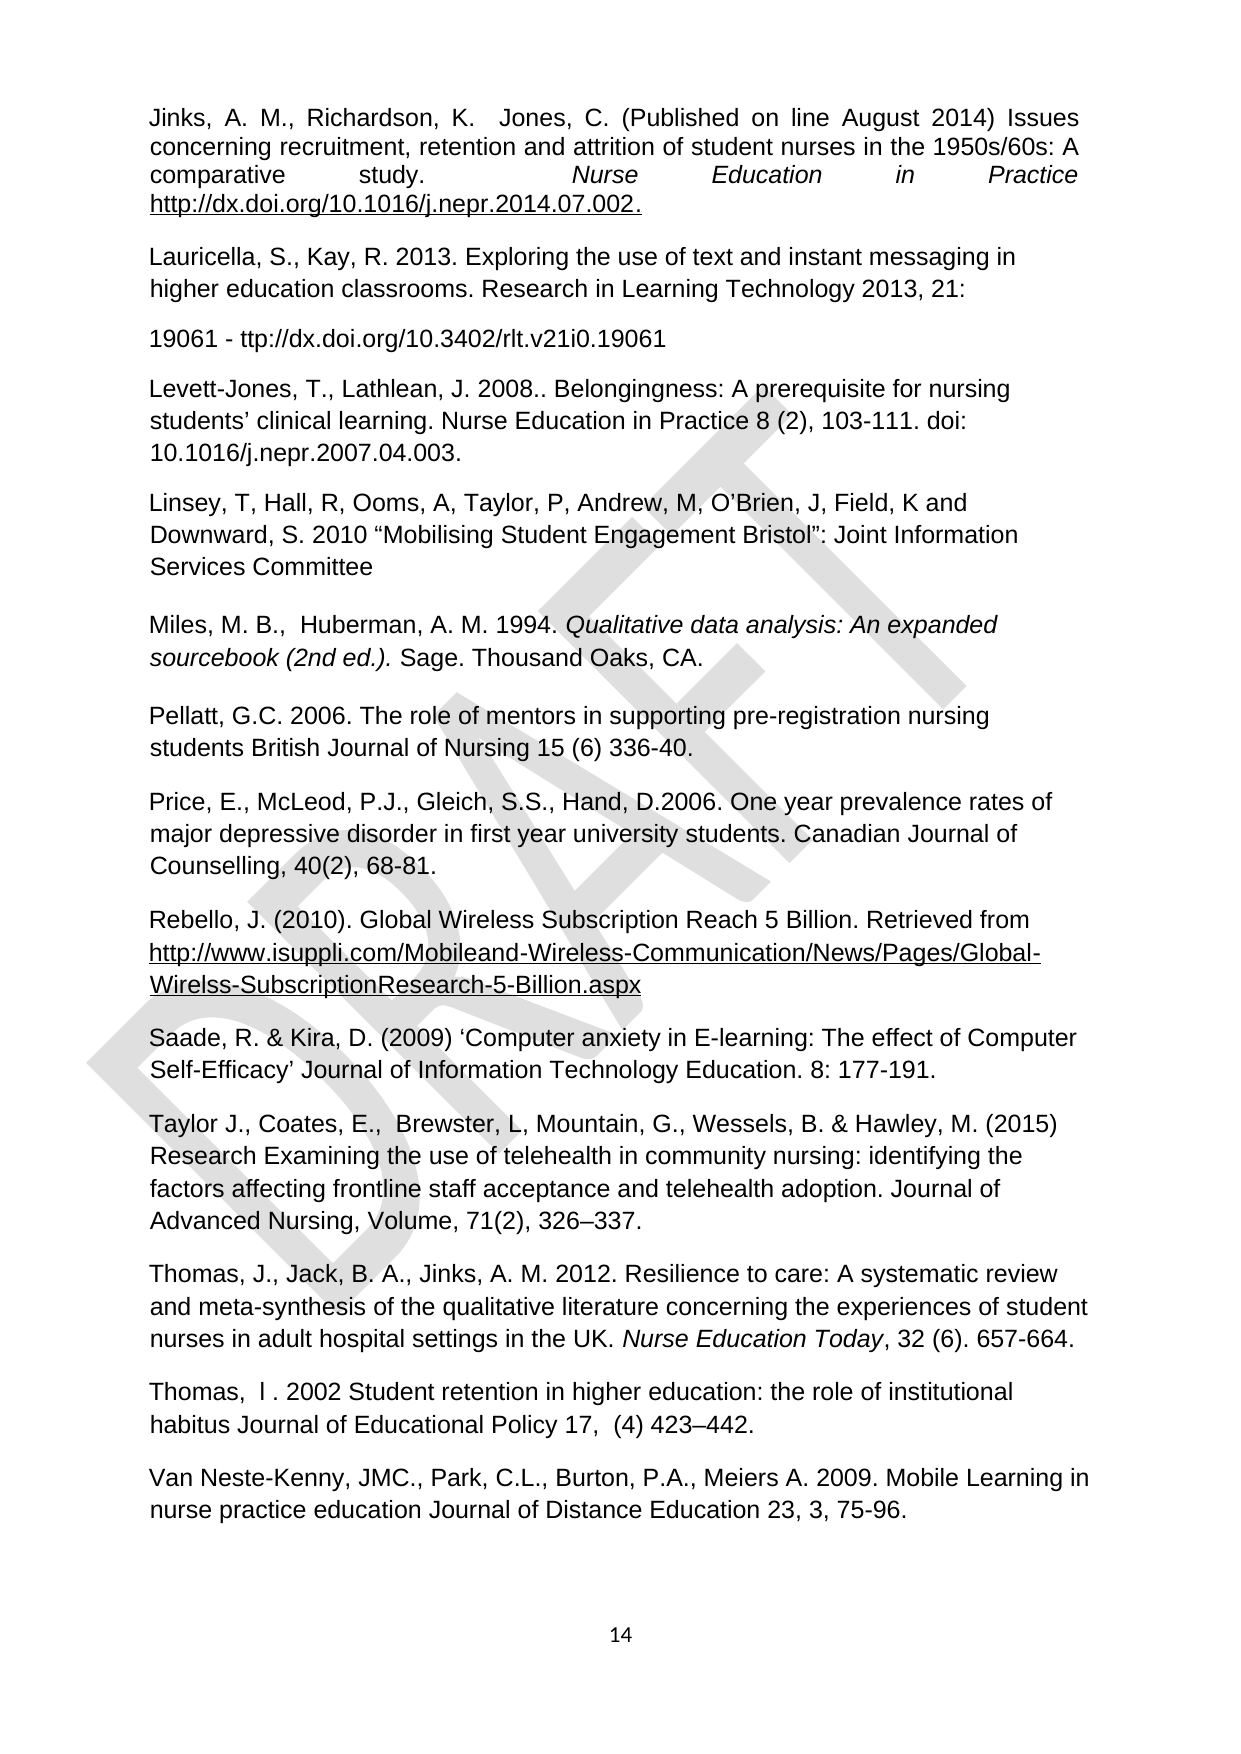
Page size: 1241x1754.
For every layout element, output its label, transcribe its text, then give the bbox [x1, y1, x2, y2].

text Levett-Jones, T., Lathlean, J. 2008.. Belongingness: A prerequisite for nursing students’ clinical learning. Nurse Education in Practice 8 (2), 103-111. doi: 10.1016/j.nepr.2007.04.003. [148, 374, 1091, 467]
text Thomas, J., Jack, B. A., Jinks, A. M. 2012. Resilience to care: A systematic review and meta-synthesis of the qualitative literature concerning the experiences of student nurses in adult hospital settings in the UK. Nurse Education Today, 32 (6). 657-664. [148, 1259, 1091, 1352]
text Thomas, l . 2002 Student retention in higher education: the role of institutional habitus Journal of Educational Policy 17, (4) 423–442. [148, 1377, 1091, 1438]
text Van Neste-Kenny, JMC., Park, C.L., Burton, P.A., Meiers A. 2009. Mobile Learning in nurse practice education Journal of Distance Education 23, 3, 75-96. [148, 1463, 1091, 1524]
text Price, E., McLeod, P.J., Gleich, S.S., Hand, D.2006. One year prevalence rates of major depressive disorder in first year university students. Canadian Journal of Counselling, 40(2), 68-81. [148, 787, 1091, 880]
text http://www.isuppli.com/Mobileand-Wireless-Communication/News/Pages/Global-Wirelss-SubscriptionResearch-5-Billion.aspx [148, 938, 1091, 999]
text Jinks, A. M., Richardson, K. Jones, C. (Published on line August 2014) Issues concerning recruitment, retention and attrition of student nurses in the 1950s/60s: A comparative study. Nurse Education in Practice http://dx.doi.org/10.1016/j.nepr.2014.07.002. [148, 103, 1081, 218]
text Rebello, J. (2010). Global Wireless Subscription Reach 5 Billion. Retrieved from [148, 905, 1091, 934]
text 19061 - ttp://dx.doi.org/10.3402/rlt.v21i0.19061 [148, 324, 1091, 353]
text Miles, M. B., Huberman, A. M. 1994. Qualitative data analysis: An expanded sourcebook (2nd ed.). Sage. Thousand Oaks, CA. [148, 611, 1091, 671]
text Saade, R. & Kira, D. (2009) ‘Computer anxiety in E-learning: The effect of Computer Self-Efficacy’ Journal of Information Technology Education. 8: 177-191. [148, 1023, 1091, 1084]
text Lauricella, S., Kay, R. 2013. Exploring the use of text and instant messaging in higher education classrooms. Research in Learning Technology 2013, 21: [148, 242, 1091, 303]
text Linsey, T, Hall, R, Ooms, A, Taylor, P, Andrew, M, O’Brien, J, Field, K and Downward, S. 2010 “Mobilising Student Engagement Bristol”: Joint Information Services Committee [148, 488, 1091, 581]
text Pellatt, G.C. 2006. The role of mentors in supporting pre-registration nursing students British Journal of Nursing 15 (6) 336-40. [148, 701, 1091, 762]
text Taylor J., Coates, E., Brewster, L, Mountain, G., Wessels, B. & Hawley, M. (2015) Research Examining the use of telehealth in community nursing: identifying the factors affecting frontline staff acceptance and telehealth adoption. Journal of Advanced Nursing, Volume, 71(2), 326–337. [148, 1109, 1091, 1234]
